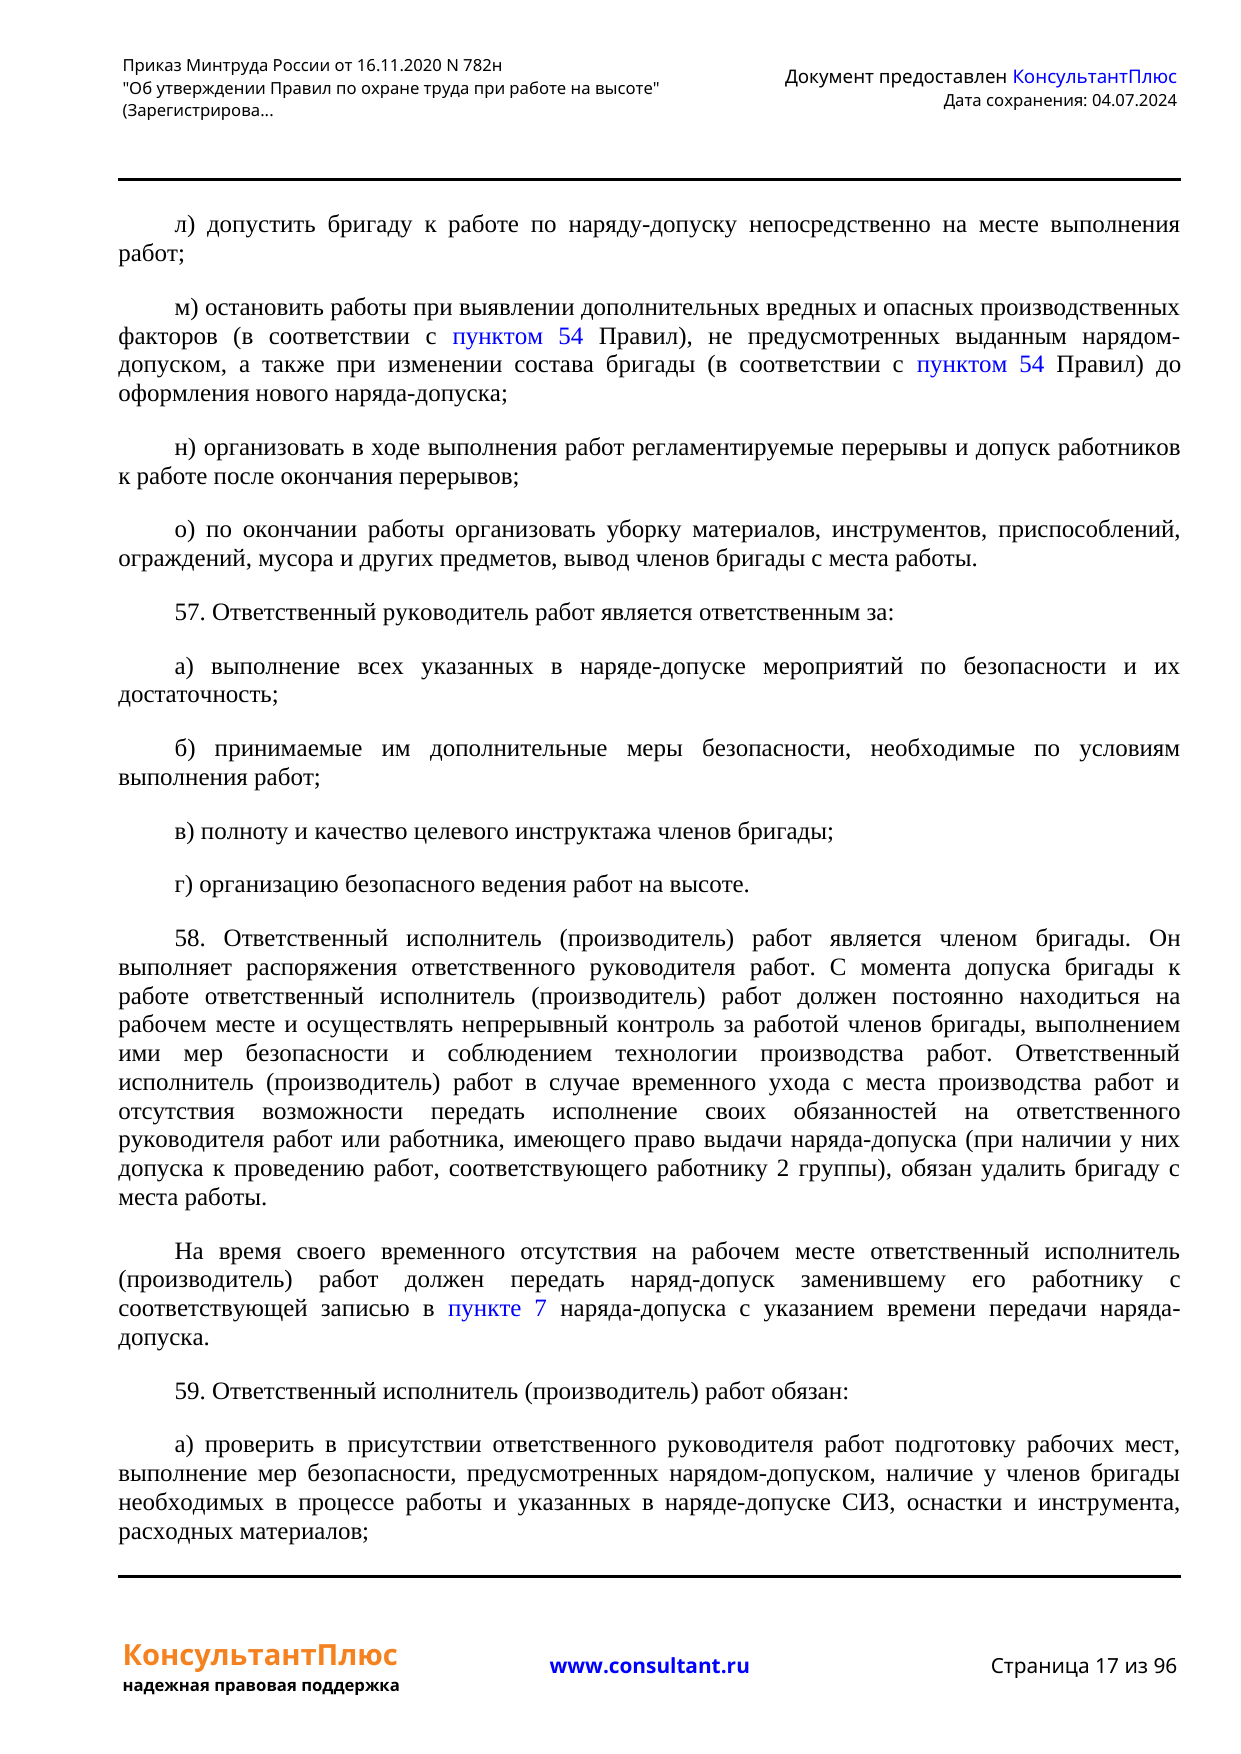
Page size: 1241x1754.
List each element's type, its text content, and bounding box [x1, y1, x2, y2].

text а) проверить в присутствии ответственного руководителя работ подготовку рабочих мест, выполнение мер безопасности, предусмотренных нарядом-допуском, наличие у членов бригады необходимых в процессе работы и указанных в наряде-допуске СИЗ, оснастки и инструмента, расходных материалов; [118, 1429, 1181, 1544]
text в) полноту и качество целевого инструктажа членов бригады; [118, 816, 1181, 844]
text 59. Ответственный исполнитель (производитель) работ обязан: [118, 1376, 1181, 1404]
text н) организовать в ходе выполнения работ регламентируемые перерывы и допуск работников к работе после окончания перерывов; [118, 432, 1181, 489]
text о) по окончании работы организовать уборку материалов, инструментов, приспособлений, ограждений, мусора и других предметов, вывод членов бригады с места работы. [118, 514, 1181, 572]
text г) организацию безопасного ведения работ на высоте. [118, 869, 1181, 898]
text м) остановить работы при выявлении дополнительных вредных и опасных производственных факторов (в соответствии с пунктом 54 Правил), не предусмотренных выданным нарядом-допуском, а также при изменении состава бригады (в соответствии с пунктом 54 Правил) до оформления нового наряда-допуска; [118, 292, 1181, 407]
text б) принимаемые им дополнительные меры безопасности, необходимые по условиям выполнения работ; [118, 733, 1181, 791]
text а) выполнение всех указанных в наряде-допуске мероприятий по безопасности и их достаточность; [118, 651, 1181, 708]
text л) допустить бригаду к работе по наряду-допуску непосредственно на месте выполнения работ; [118, 209, 1181, 267]
text На время своего временного отсутствия на рабочем месте ответственный исполнитель (производитель) работ должен передать наряд-допуск заменившему его работнику с соответствующей записью в пункте 7 наряда-допуска с указанием времени передачи наряда-допуска. [118, 1236, 1181, 1351]
text 58. Ответственный исполнитель (производитель) работ является членом бригады. Он выполняет распоряжения ответственного руководителя работ. С момента допуска бригады к работе ответственный исполнитель (производитель) работ должен постоянно находиться на рабочем месте и осуществлять непрерывный контроль за работой членов бригады, выполнением ими мер безопасности и соблюдением технологии производства работ. Ответственный исполнитель (производитель) работ в случае временного ухода с места производства работ и отсутствия возможности передать исполнение своих обязанностей на ответственного руководителя работ или работника, имеющего право выдачи наряда-допуска (при наличии у них допуска к проведению работ, соответствующего работнику 2 группы), обязан удалить бригаду с места работы. [118, 923, 1181, 1211]
text 57. Ответственный руководитель работ является ответственным за: [118, 597, 1181, 626]
